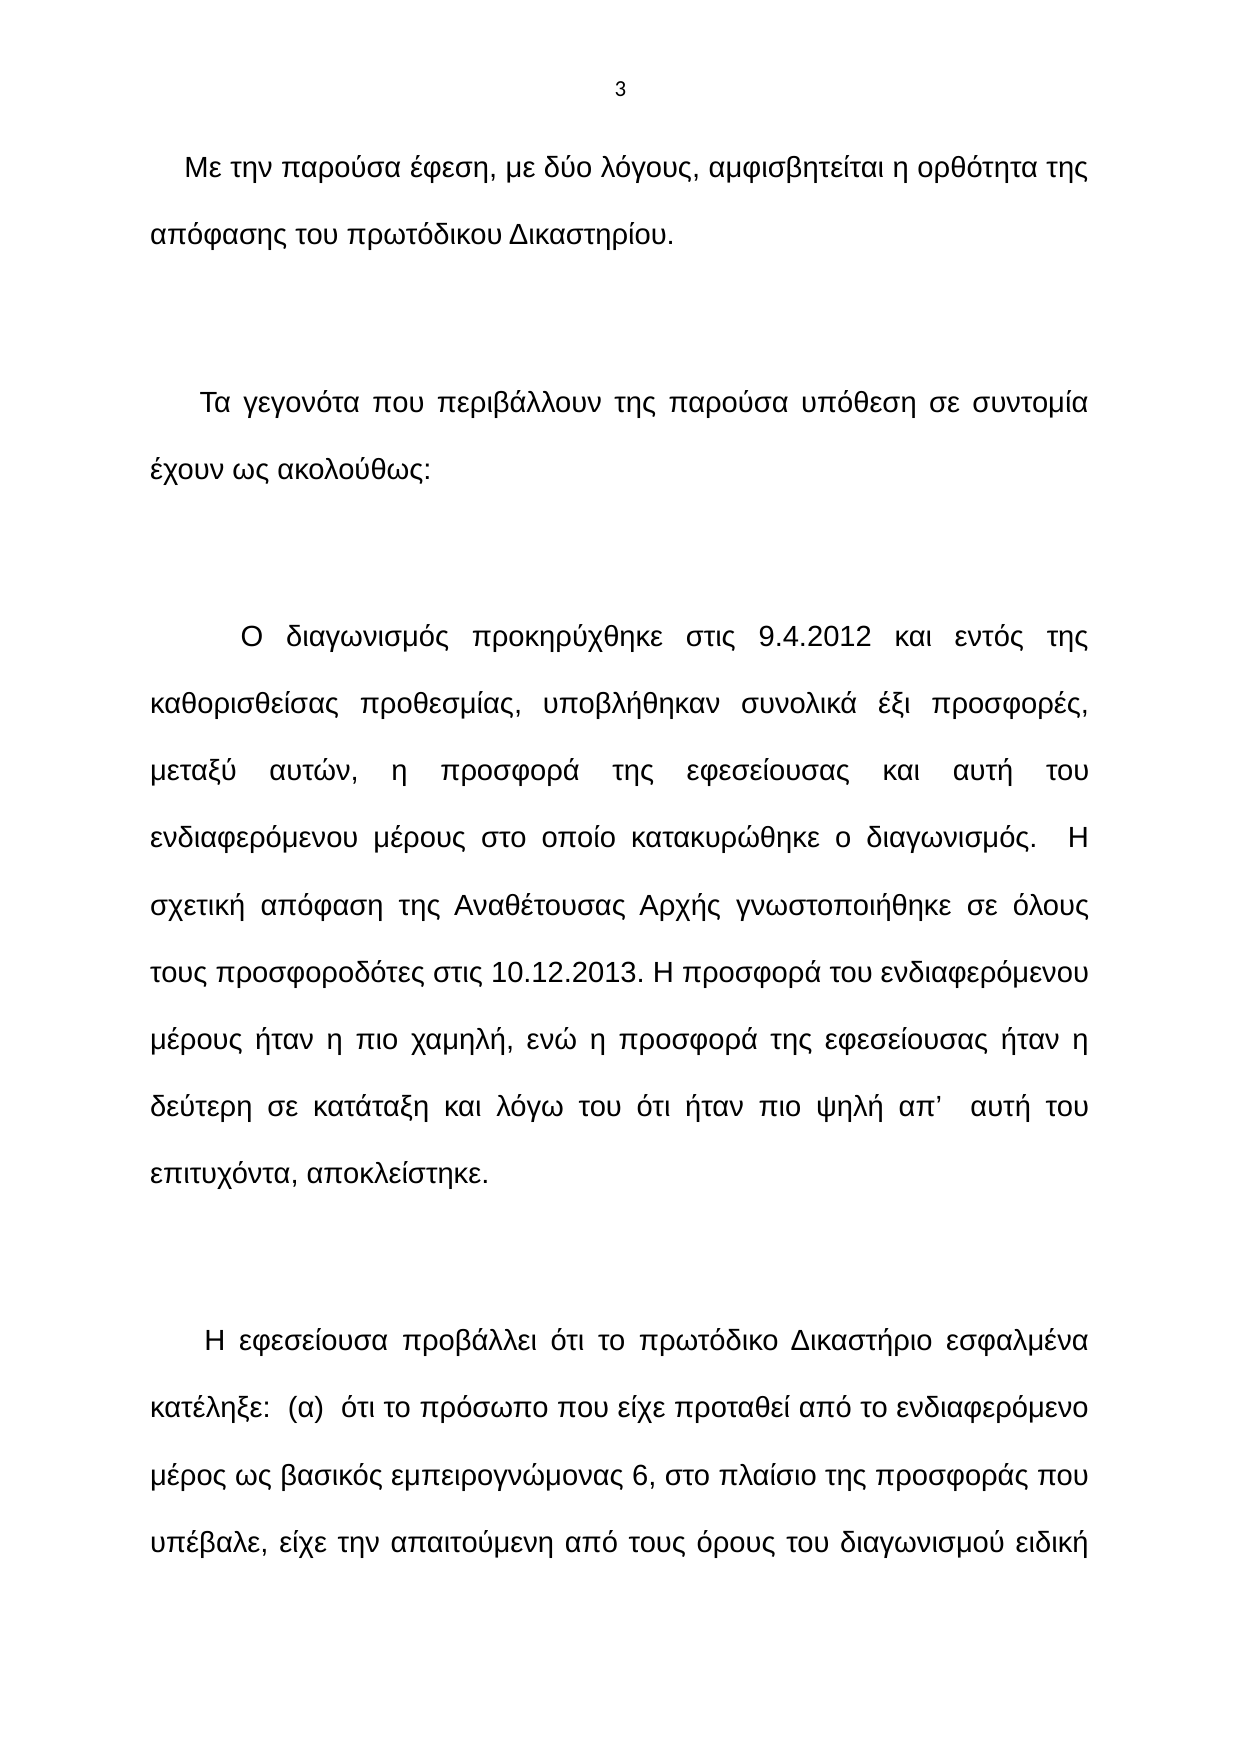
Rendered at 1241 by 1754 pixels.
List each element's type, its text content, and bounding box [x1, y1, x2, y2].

text Ο διαγωνισμός προκηρύχθηκε στις 9.4.2012 και εντός της καθορισθείσας προθεσμίας, υποβλήθηκαν συνολικά έξι προσφορές, μεταξύ αυτών, η προσφορά της εφεσείουσας και αυτή του ενδιαφερόμενου μέρους στο οποίο κατακυρώθηκε ο διαγωνισμός. Η σχετική απόφαση της Αναθέτουσας Αρχής γνωστοποιήθηκε σε όλους τους προσφοροδότες στις 10.12.2013. Η προσφορά του ενδιαφερόμενου μέρους ήταν η πιο χαμηλή, ενώ η προσφορά της εφεσείουσας ήταν η δεύτερη σε κατάταξη και λόγω του ότι ήταν πιο ψηλή απ’ αυτή του επιτυχόντα, αποκλείστηκε. [150, 619, 1090, 1189]
text Τα γεγονότα που περιβάλλουν της παρούσα υπόθεση σε συντομία έχουν ως ακολούθως: [150, 384, 1090, 485]
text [150, 1323, 1090, 1558]
text Με την παρούσα έφεση, με δύο λόγους, αμφισβητείται η ορθότητα της απόφασης του πρωτόδικου Δικαστηρίου. [150, 150, 1090, 251]
